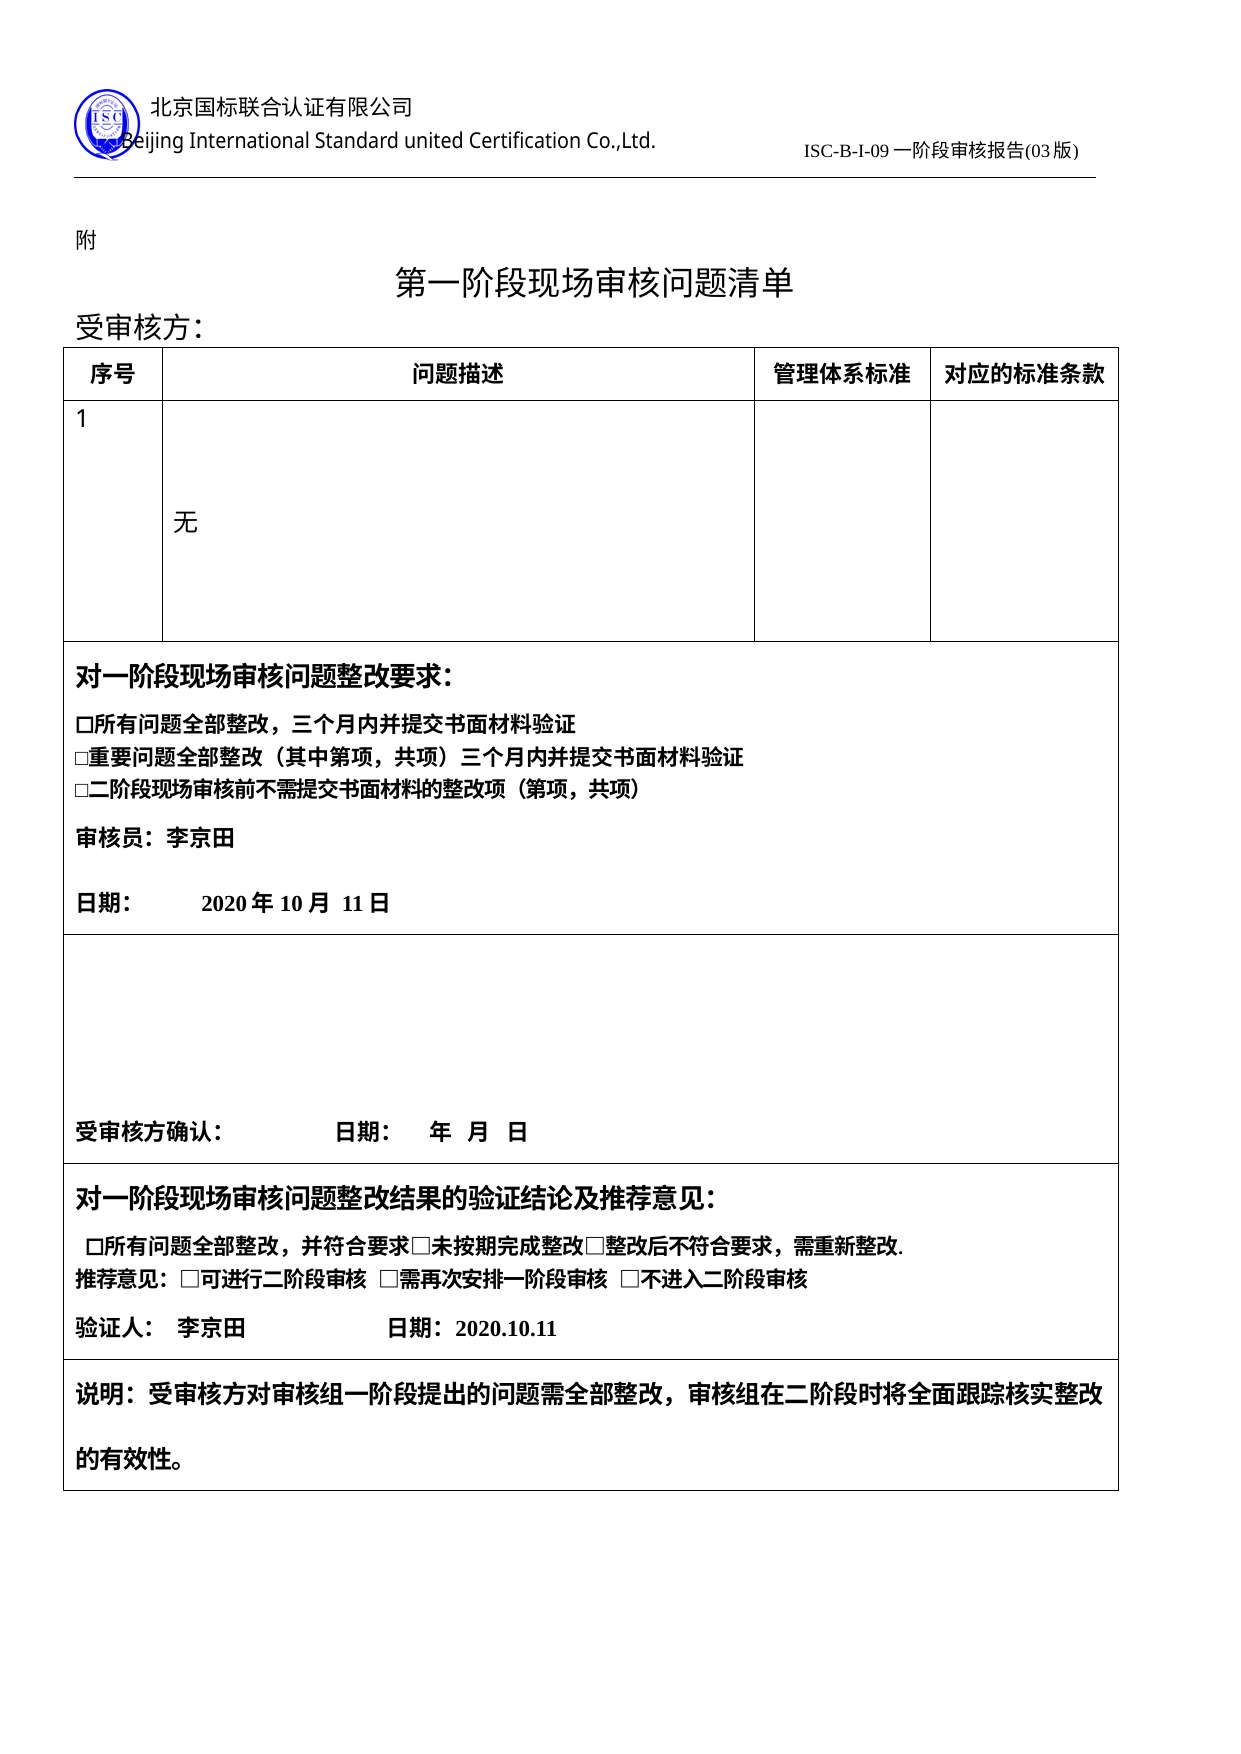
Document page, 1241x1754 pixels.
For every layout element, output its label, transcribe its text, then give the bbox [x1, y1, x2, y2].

table_cell [931, 401, 1118, 641]
text 第一阶段现场审核问题清单 [75, 256, 1045, 304]
table_header 序号 [64, 348, 162, 400]
picture [74, 89, 143, 161]
table_header 问题描述 [163, 348, 754, 400]
table_cell 说明：受审核方对审核组一阶段提出的问题需全部整改，审核组在二阶段时将全面跟踪核实整改的有效性。 [64, 1360, 1118, 1490]
table_cell 对一阶段现场审核问题整改要求： 所有问题全部整改，三个月内并提交书面材料验证 □重要问题全部整改（其中第项，共项）三个月内并提交书面材料验证 □二阶段现场审核前不需提交书面材料的整改项（第项，共项） 审核员：李京田 日期： 2020年 10 月 11日 [64, 642, 1118, 934]
table_cell 无 [163, 401, 754, 641]
text 受审核方： [75, 304, 1045, 347]
table_cell 对一阶段现场审核问题整改结果的验证结论及推荐意见： 所有问题全部整改，并符合要求□未按期完成整改□整改后不符合要求，需重新整改. 推荐意见：□可进行二阶段审核 □需再次安排一阶段审核 □不进入二阶段审核 验证人： 李京田 日期：2020.10.11 [64, 1164, 1118, 1359]
table_header 对应的标准条款 [931, 348, 1118, 400]
text 附 [75, 215, 1107, 256]
table_cell 1 [64, 401, 162, 641]
table_cell [755, 401, 930, 641]
table_cell 受审核方确认： 日期： 年 月 日 [64, 935, 1118, 1163]
table_header 管理体系标准 [755, 348, 930, 400]
